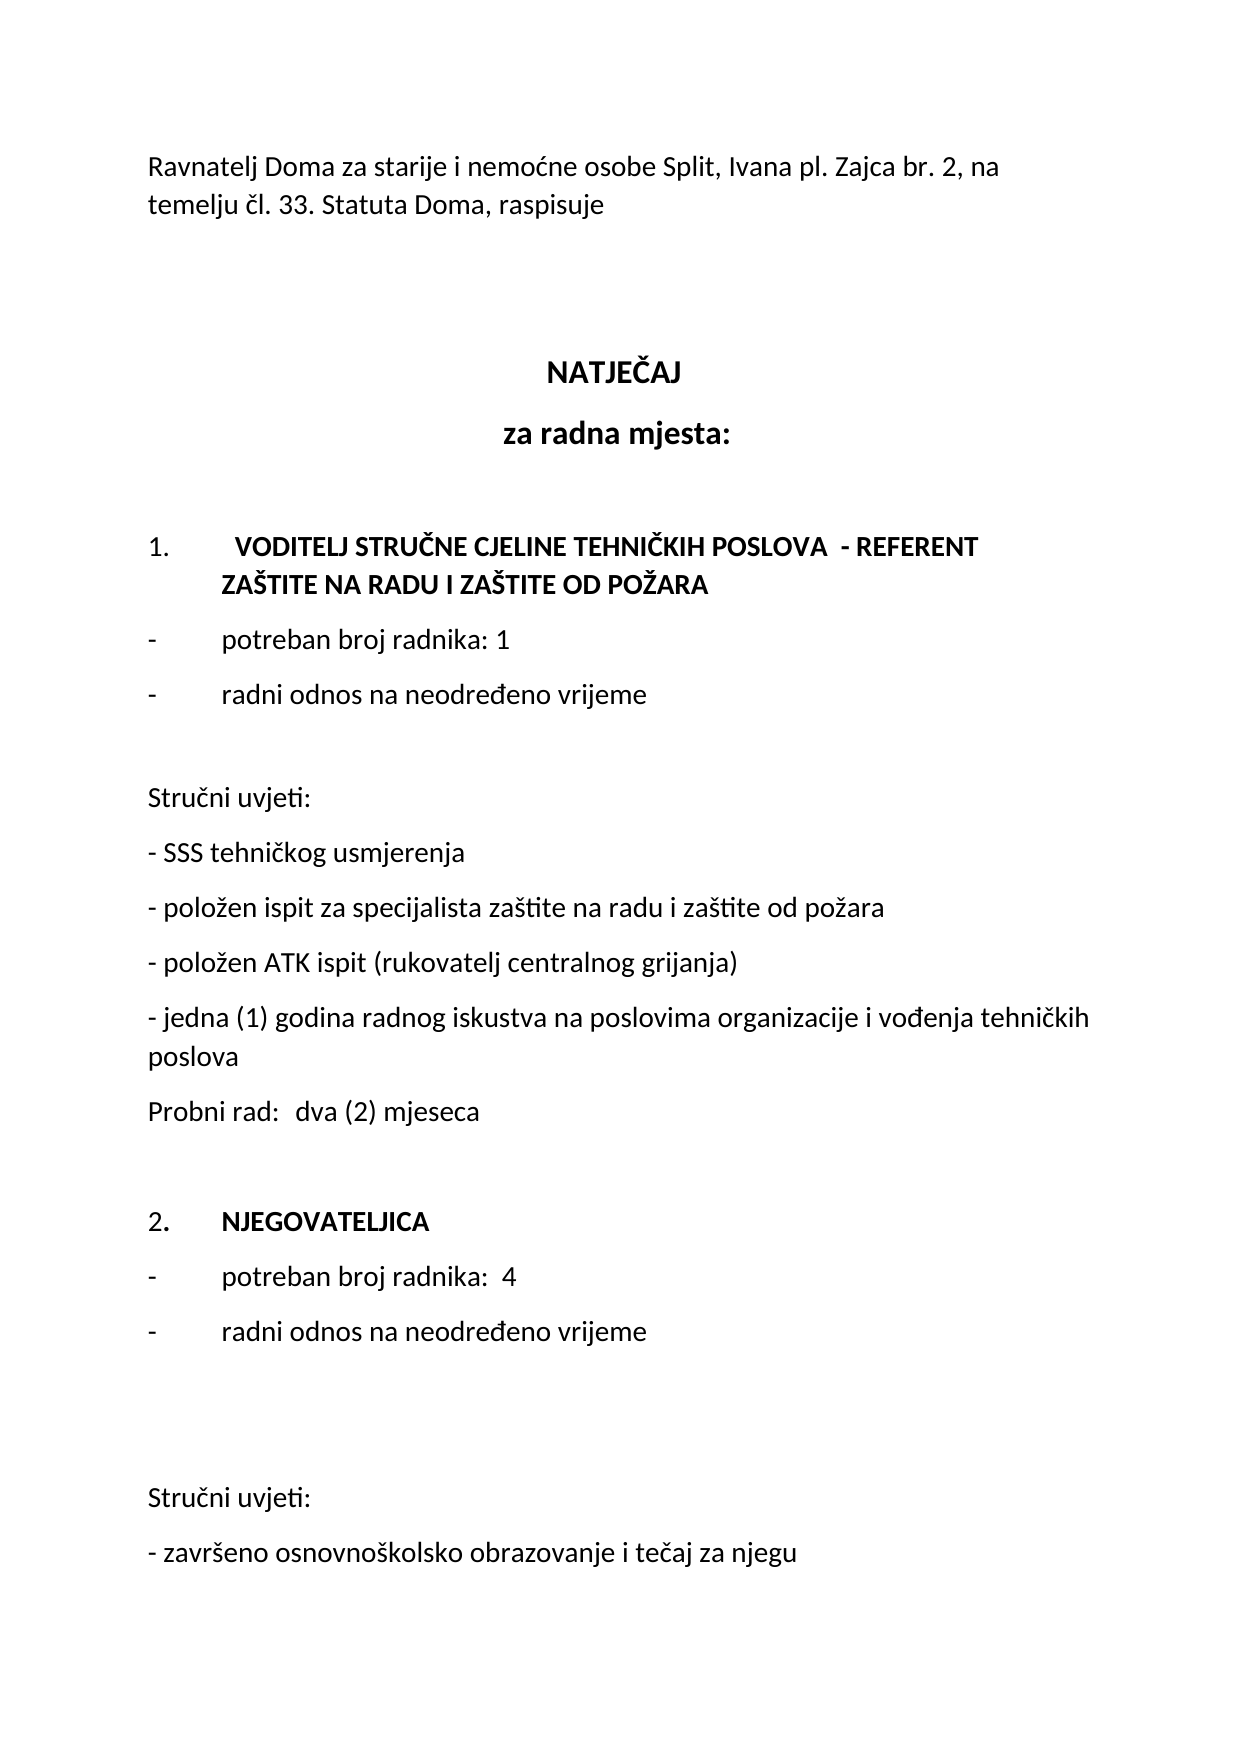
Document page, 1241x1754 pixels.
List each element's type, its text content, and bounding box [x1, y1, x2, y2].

text za radna mjesta: [148, 412, 1093, 453]
text - potreban broj radnika: 4 [148, 1258, 1093, 1294]
text 2. NJEGOVATELJICA [148, 1203, 1093, 1239]
text - potreban broj radnika: 1 [148, 621, 1093, 657]
text - jedna (1) godina radnog iskustva na poslovima organizacije i vođenja tehničkih poslova [148, 999, 1093, 1073]
text 1. VODITELJ STRUČNE CJELINE TEHNIČKIH POSLOVA - REFERENT ZAŠTITE NA RADU I ZAŠTITE OD POŽARA [148, 528, 1093, 602]
text NATJEČAJ [148, 351, 1093, 392]
text - radni odnos na neodređeno vrijeme [148, 1313, 1093, 1349]
text - položen ispit za specijalista zaštite na radu i zaštite od požara [148, 889, 1093, 925]
text Ravnatelj Doma za starije i nemoćne osobe Split, Ivana pl. Zajca br. 2, na temelju čl. 33. Statuta Doma, raspisuje [148, 148, 1093, 222]
text - SSS tehničkog usmjerenja [148, 834, 1093, 870]
text Stručni uvjeti: [148, 1479, 1093, 1514]
text - radni odnos na neodređeno vrijeme [148, 676, 1093, 712]
text - položen ATK ispit (rukovatelj centralnog grijanja) [148, 944, 1093, 980]
text - završeno osnovnoškolsko obrazovanje i tečaj za njegu [148, 1534, 1093, 1569]
text Stručni uvjeti: [148, 779, 1093, 814]
text Probni rad: dva (2) mjeseca [148, 1093, 1093, 1128]
